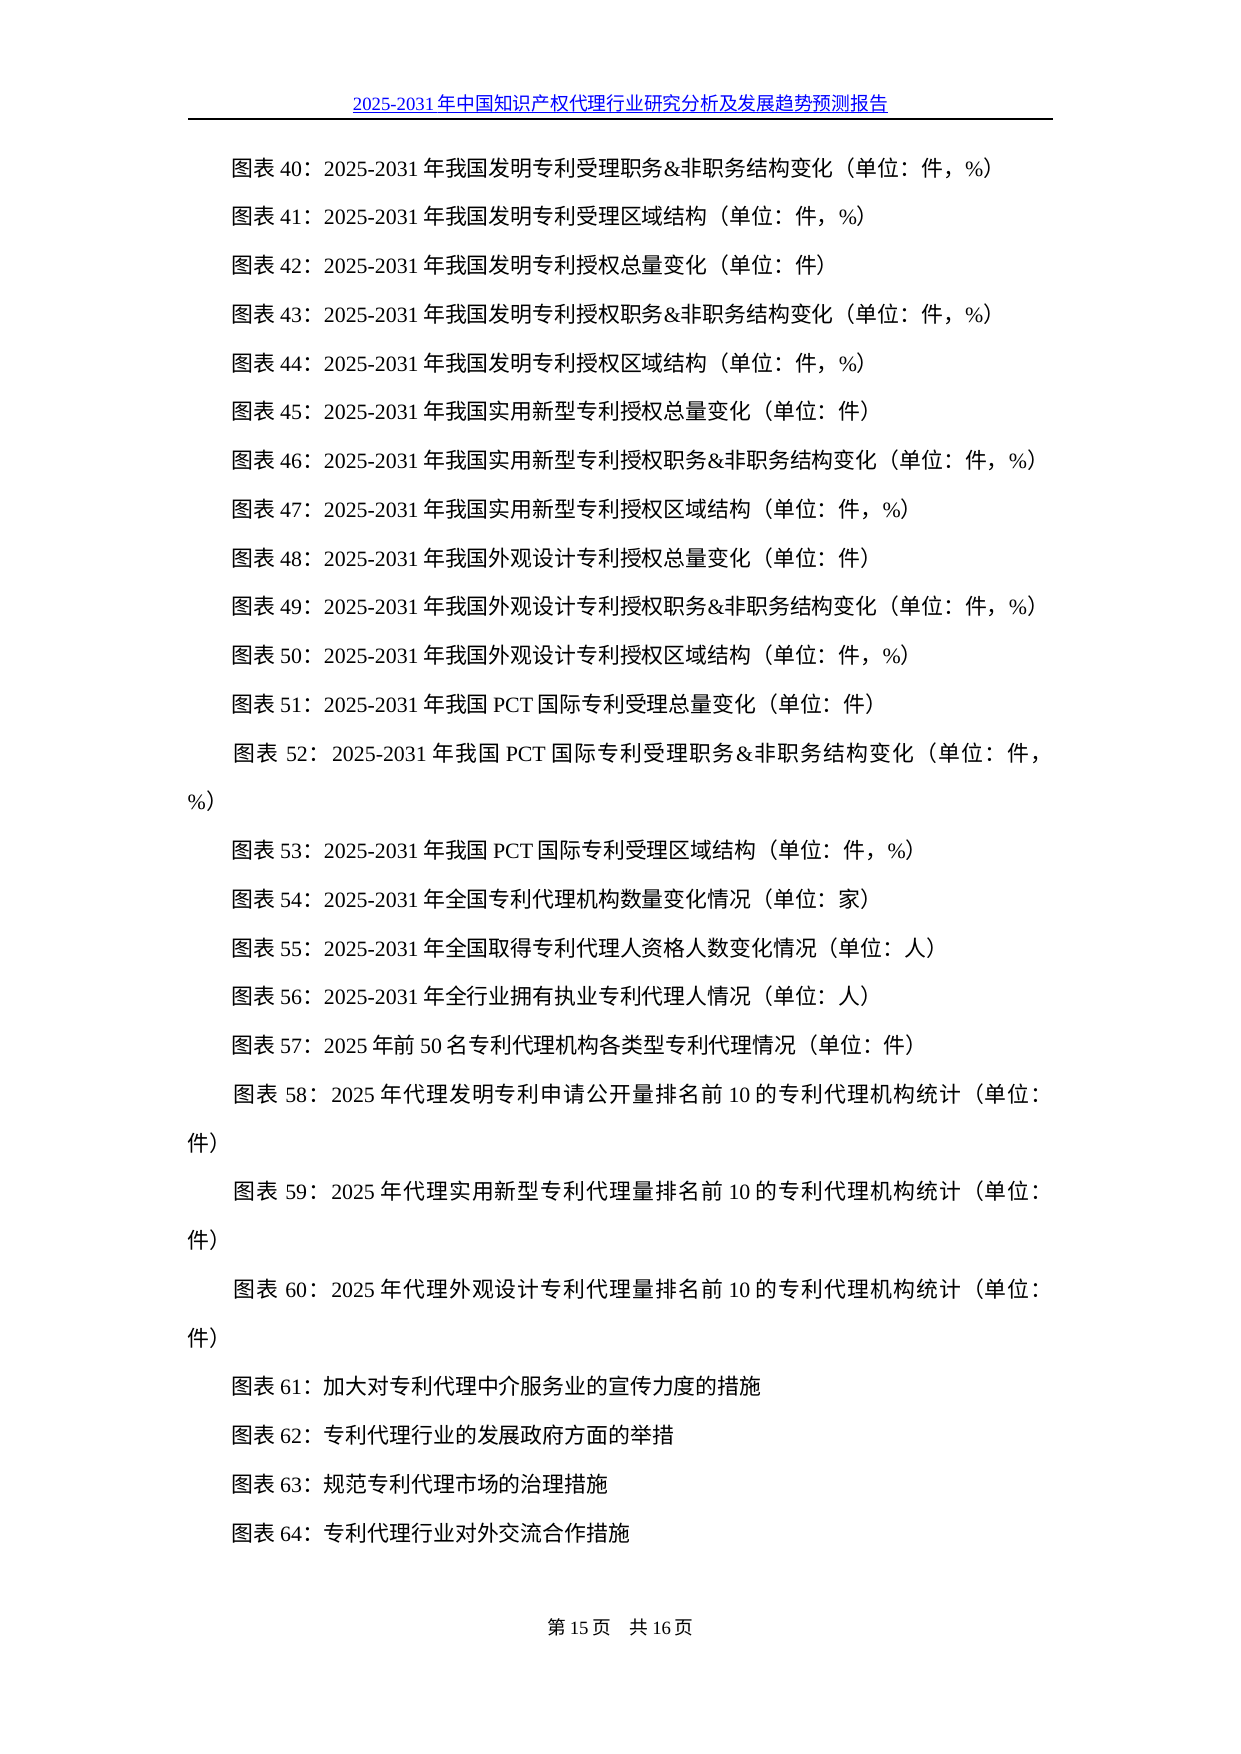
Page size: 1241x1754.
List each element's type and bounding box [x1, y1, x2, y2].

text [187, 150, 1053, 1548]
